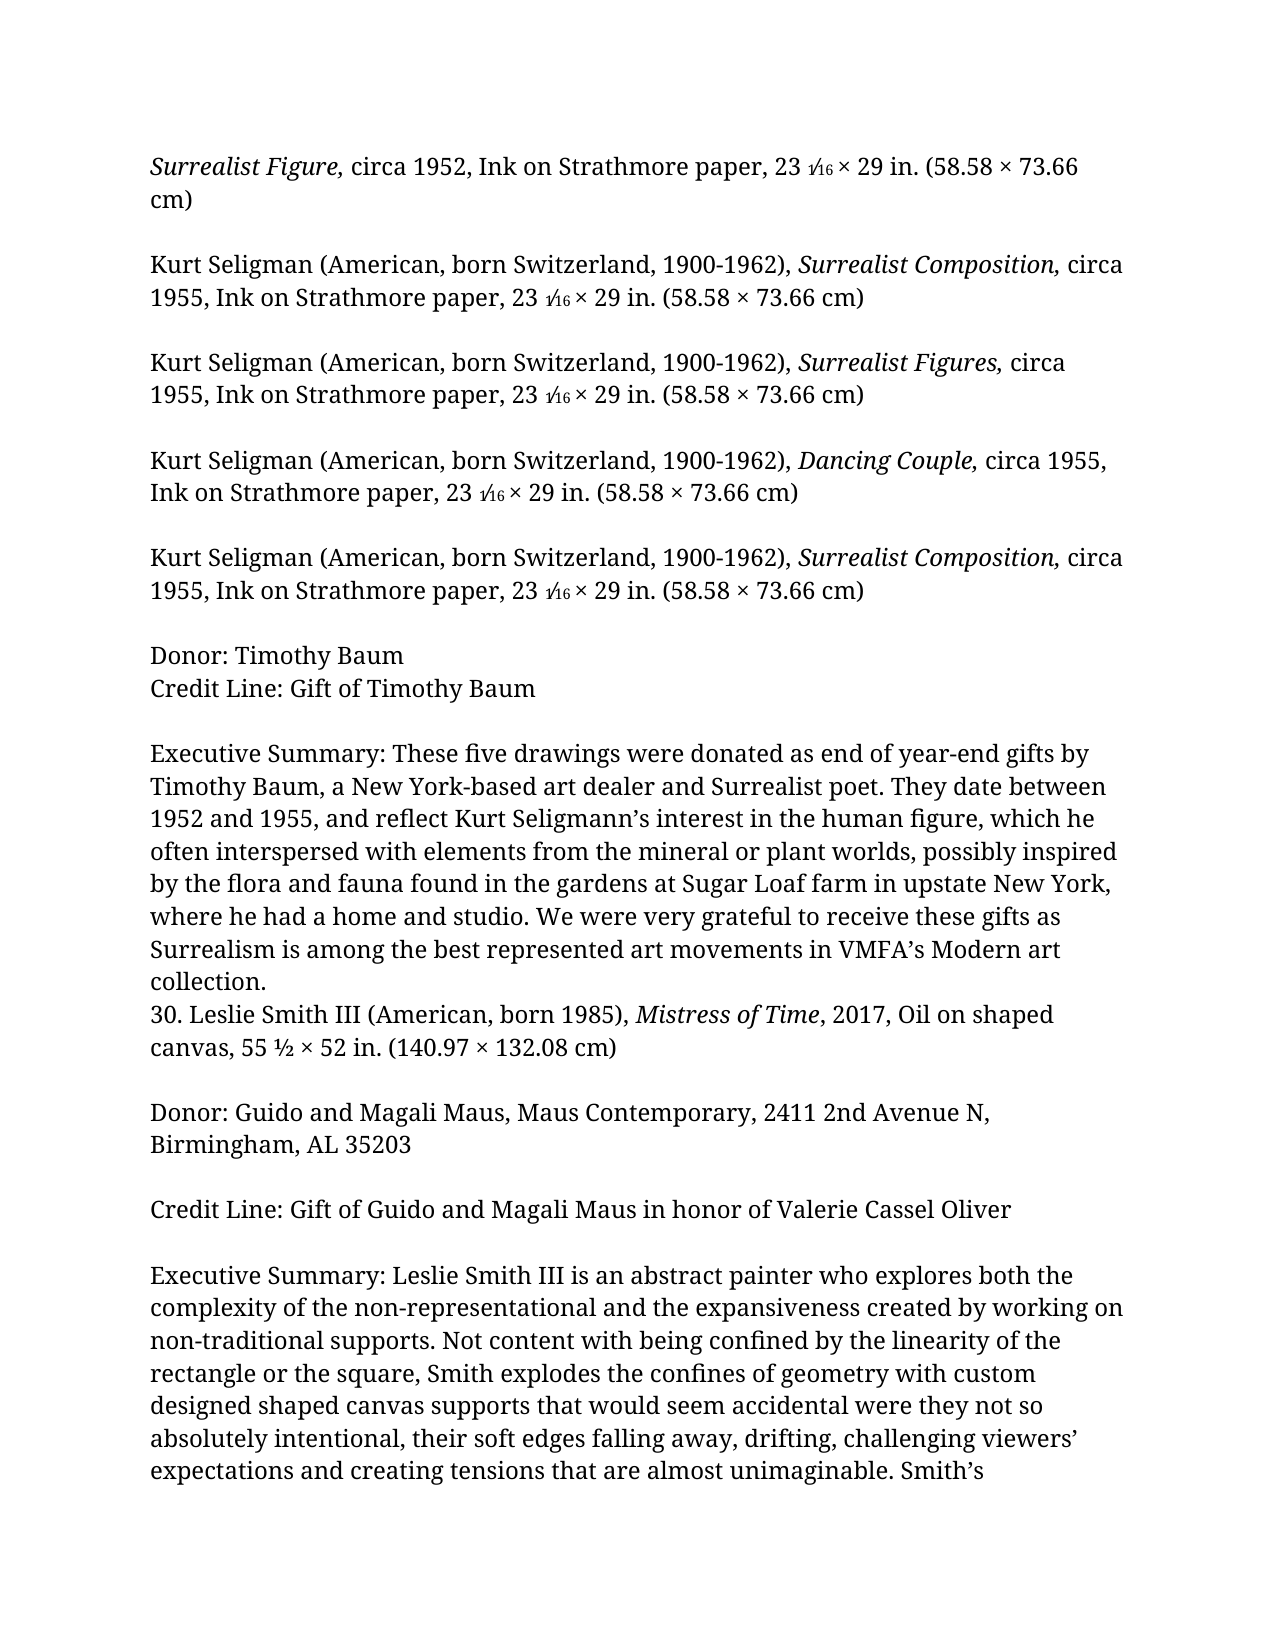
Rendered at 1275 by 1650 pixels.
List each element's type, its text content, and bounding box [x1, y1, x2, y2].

text 30. Leslie Smith III (American, born 1985), Mistress of Time, 2017, Oil on shaped canvas, 55 ½ × 52 in. (140.97 × 132.08 cm) [150, 998, 1125, 1063]
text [150, 150, 1125, 215]
text Credit Line: Gift of Guido and Magali Maus in honor of Valerie Cassel Oliver [150, 1193, 1125, 1226]
text Kurt Seligman (American, born Switzerland, 1900-1962), Surrealist Composition, circa 1955, Ink on Strathmore paper, 23 1⁄16 × 29 in. (58.58 × 73.66 cm) [150, 248, 1125, 313]
text Executive Summary: These five drawings were donated as end of year-end gifts by Timothy Baum, a New York-based art dealer and Surrealist poet. They date between 1952 and 1955, and reflect Kurt Seligmann’s interest in the human figure, which he often interspersed with elements from the mineral or plant worlds, possibly inspired by the flora and fauna found in the gardens at Sugar Loaf farm in upstate New York, where he had a home and studio. We were very grateful to receive these gifts as Surrealism is among the best represented art movements in VMFA’s Modern art collection. [150, 737, 1125, 998]
text Donor: Timothy Baum [150, 639, 1125, 672]
text Donor: Guido and Magali Maus, Maus Contemporary, 2411 2nd Avenue N, Birmingham, AL 35203 [150, 1096, 1125, 1161]
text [150, 1258, 1125, 1487]
text Credit Line: Gift of Timothy Baum [150, 672, 1125, 704]
text Kurt Seligman (American, born Switzerland, 1900-1962), Surrealist Figures, circa 1955, Ink on Strathmore paper, 23 1⁄16 × 29 in. (58.58 × 73.66 cm) [150, 346, 1125, 411]
text Kurt Seligman (American, born Switzerland, 1900-1962), Dancing Couple, circa 1955, Ink on Strathmore paper, 23 1⁄16 × 29 in. (58.58 × 73.66 cm) [150, 443, 1125, 509]
text Kurt Seligman (American, born Switzerland, 1900-1962), Surrealist Composition, circa 1955, Ink on Strathmore paper, 23 1⁄16 × 29 in. (58.58 × 73.66 cm) [150, 541, 1125, 606]
